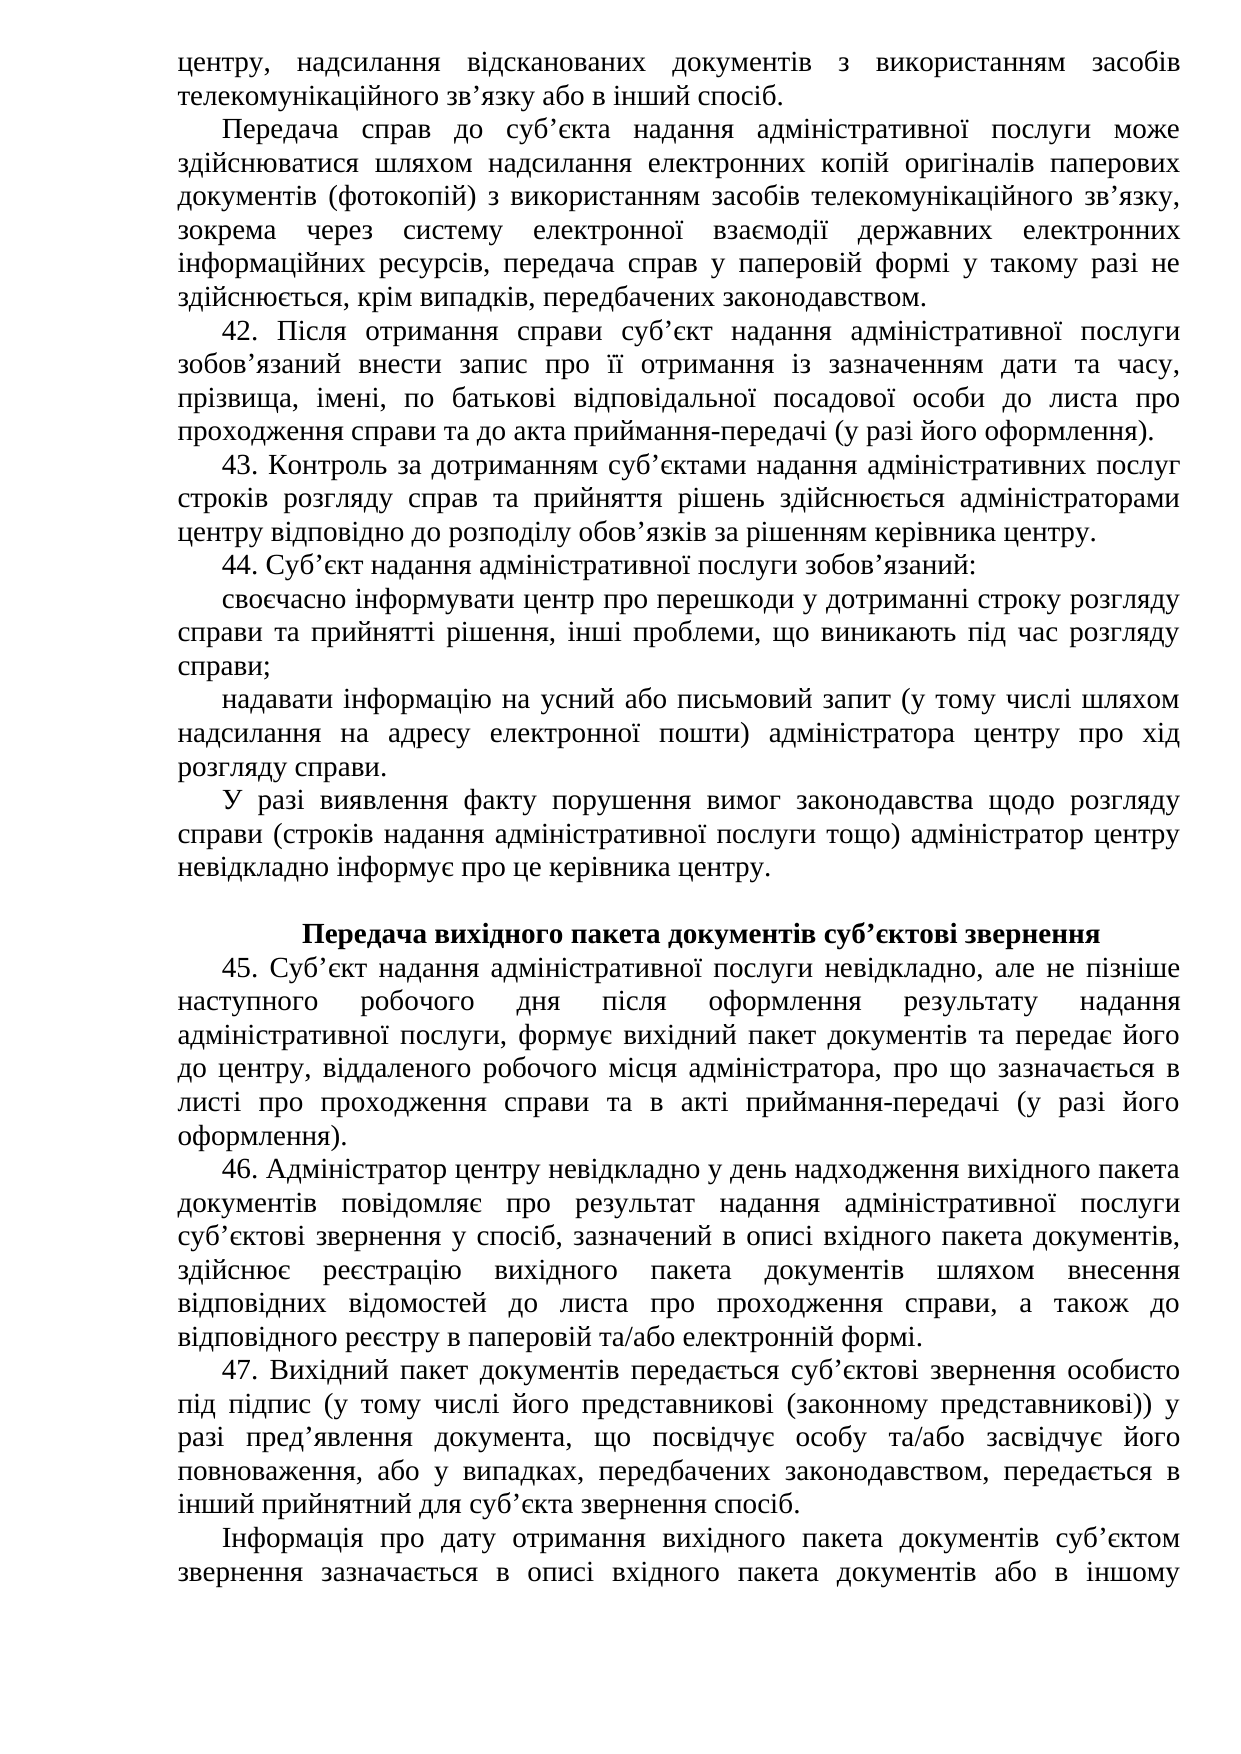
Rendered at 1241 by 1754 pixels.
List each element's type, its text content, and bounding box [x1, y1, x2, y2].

text 42. Після отримання справи суб’єкт надання адміністративної послуги зобов’язаний внести запис про її отримання із зазначенням дати та часу, прізвища, імені, по батькові відповідальної посадової особи до листа про проходження справи та до акта приймання-передачі (у разі його оформлення). [177, 313, 1181, 447]
text Передача справ до суб’єкта надання адміністративної послуги може здійснюватися шляхом надсилання електронних копій оригіналів паперових документів (фотокопій) з використанням засобів телекомунікаційного зв’язку, зокрема через систему електронної взаємодії державних електронних інформаційних ресурсів, передача справ у паперовій формі у такому разі не здійснюється, крім випадків, передбачених законодавством. [177, 111, 1181, 313]
text 43. Контроль за дотриманням суб’єктами надання адміністративних послуг строків розгляду справ та прийняття рішень здійснюється адміністраторами центру відповідно до розподілу обов’язків за рішенням керівника центру. [177, 447, 1181, 547]
text 45. Суб’єкт надання адміністративної послуги невідкладно, але не пізніше наступного робочого дня після оформлення результату надання адміністративної послуги, формує вихідний пакет документів та передає його до центру, віддаленого робочого місця адміністратора, про що зазначається в листі про проходження справи та в акті приймання-передачі (у разі його оформлення). [177, 950, 1181, 1151]
text 46. Адміністратор центру невідкладно у день надходження вихідного пакета документів повідомляє про результат надання адміністративної послуги суб’єктові звернення у спосіб, зазначений в описі вхідного пакета документів, здійснює реєстрацію вихідного пакета документів шляхом внесення відповідних відомостей до листа про проходження справи, а також до відповідного реєстру в паперовій та/або електронній формі. [177, 1151, 1181, 1352]
text У разі виявлення факту порушення вимог законодавства щодо розгляду справи (строків надання адміністративної послуги тощо) адміністратор центру невідкладно інформує про це керівника центру. [177, 782, 1181, 883]
text Передача вихідного пакета документів суб’єктові звернення [177, 916, 1181, 950]
text 47. Вихідний пакет документів передається суб’єктові звернення особисто під підпис (у тому числі його представникові (законному представникові)) у разі пред’явлення документа, що посвідчує особу та/або засвідчує його повноваження, або у випадках, передбачених законодавством, передається в інший прийнятний для суб’єкта звернення спосіб. [177, 1352, 1181, 1520]
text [177, 44, 1181, 111]
text своєчасно інформувати центр про перешкоди у дотриманні строку розгляду справи та прийнятті рішення, інші проблеми, що виникають під час розгляду справи; [177, 581, 1181, 682]
text надавати інформацію на усний або письмовий запит (у тому числі шляхом надсилання на адресу електронної пошти) адміністратора центру про хід розгляду справи. [177, 682, 1181, 782]
text 44. Суб’єкт надання адміністративної послуги зобов’язаний: [177, 547, 1181, 581]
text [177, 1520, 1181, 1587]
